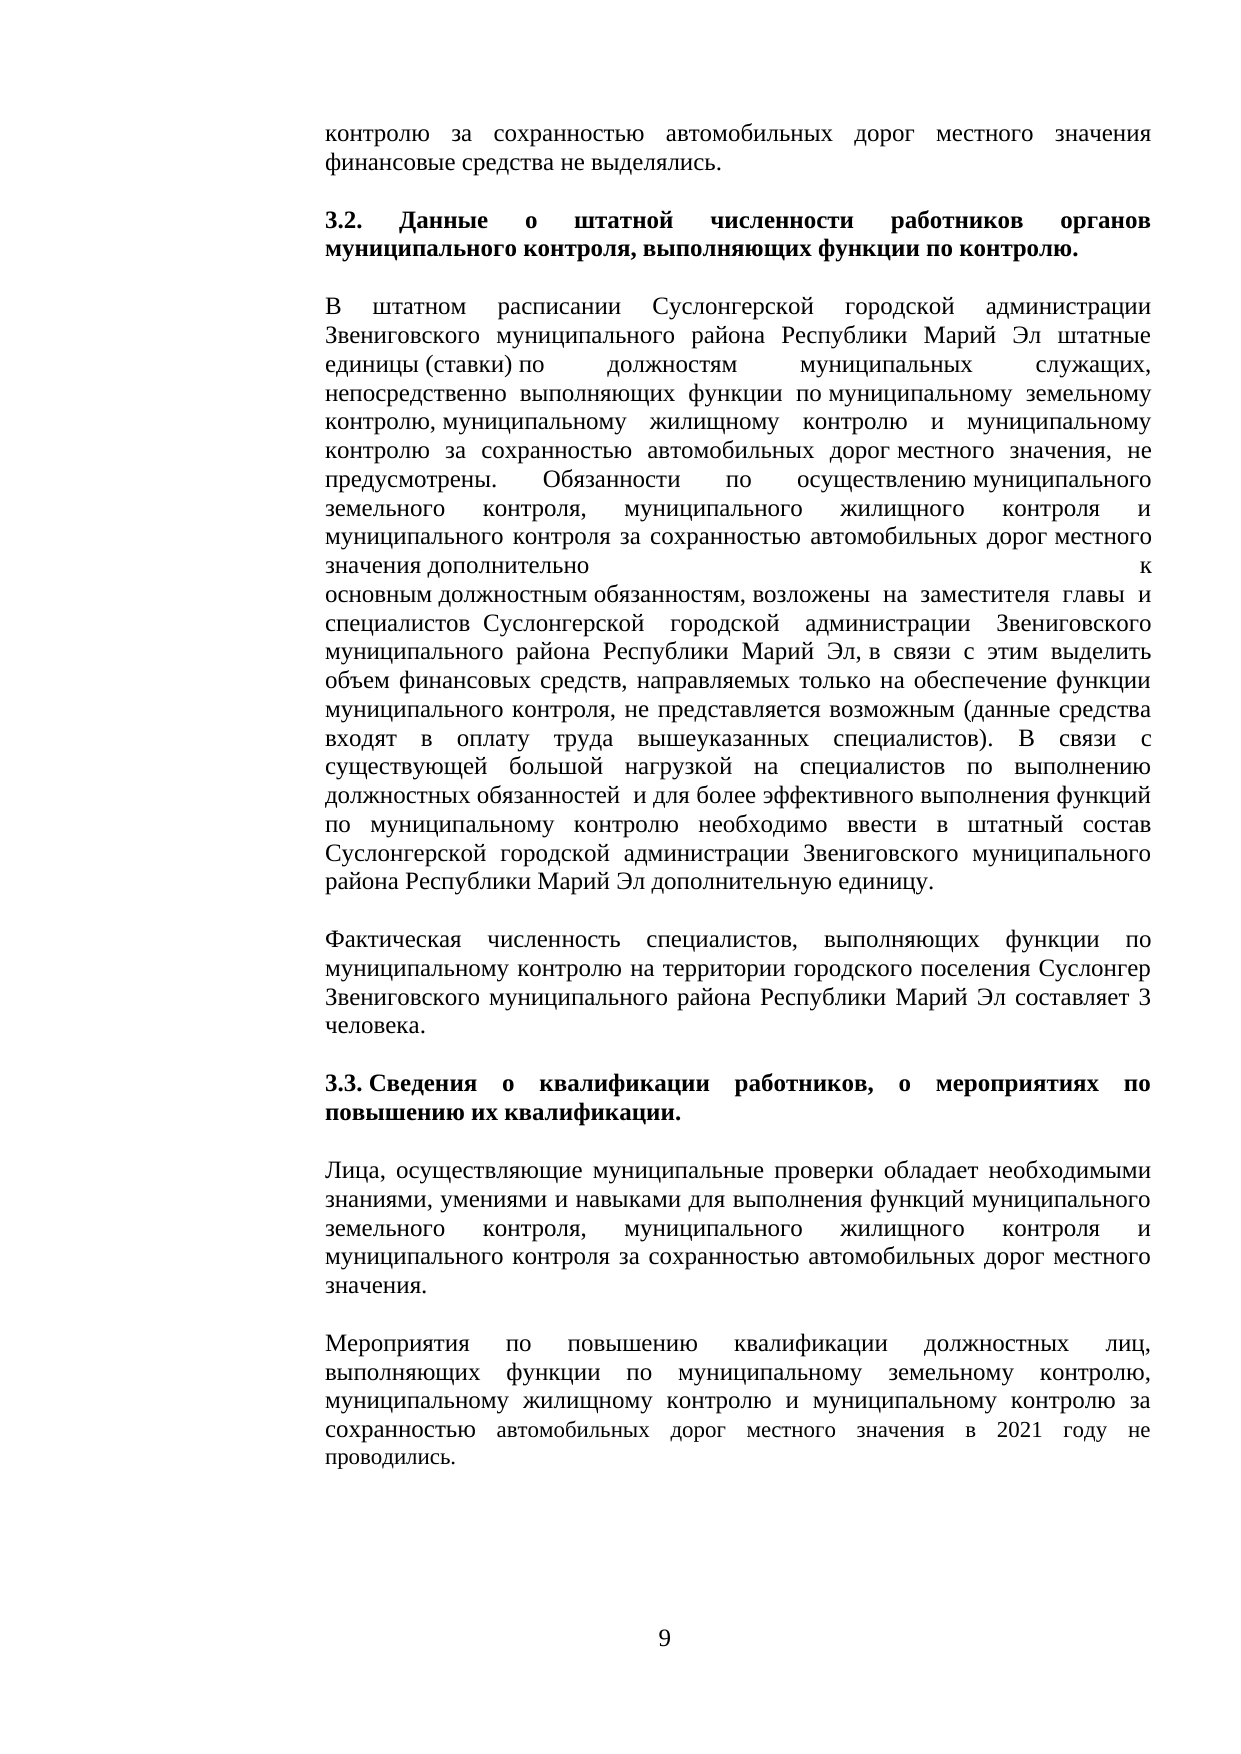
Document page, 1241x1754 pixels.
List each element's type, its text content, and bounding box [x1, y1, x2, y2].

text Лица, осуществляющие муниципальные проверки обладает необходимыми знаниями, умениями и навыками для выполнения функций муниципального земельного контроля, муниципального жилищного контроля и муниципального контроля за сохранностью автомобильных дорог местного значения. [325, 1155, 1152, 1299]
text В штатном расписании Суслонгерской городской администрации Звениговского муниципального района Республики Марий Эл штатные единицы (ставки) по должностям муниципальных служащих, непосредственно выполняющих функции по муниципальному земельному контролю, муниципальному жилищному контролю и муниципальному контролю за сохранностью автомобильных дорог местного значения, не предусмотрены. Обязанности по осуществлению муниципального земельного контроля, муниципального жилищного контроля и муниципального контроля за сохранностью автомобильных дорог местного значения дополнительно к основным должностным обязанностям, возложены на заместителя главы и специалистов Суслонгерской городской администрации Звениговского муниципального района Республики Марий Эл, в связи с этим выделить объем финансовых средств, направляемых только на обеспечение функции муниципального контроля, не представляется возможным (данные средства входят в оплату труда вышеуказанных специалистов). В связи с существующей большой нагрузкой на специалистов по выполнению должностных обязанностей и для более эффективного выполнения функций по муниципальному контролю необходимо ввести в штатный состав Суслонгерской городской администрации Звениговского муниципального района Республики Марий Эл дополнительную единицу. [325, 291, 1152, 895]
text 3.2. Данные о штатной численности работников органов муниципального контроля, выполняющих функции по контролю. [325, 205, 1152, 262]
text 3.3. Сведения о квалификации работников, о мероприятиях по повышению их квалификации. [325, 1068, 1152, 1126]
text Фактическая численность специалистов, выполняющих функции по муниципальному контролю на территории городского поселения Суслонгер Звениговского муниципального района Республики Марий Эл составляет 3 человека. [325, 924, 1152, 1039]
text Мероприятия по повышению квалификации должностных лиц, выполняющих функции по муниципальному земельному контролю, муниципальному жилищному контролю и муниципальному контролю за сохранностью автомобильных дорог местного значения в 2021 году не проводились. [325, 1328, 1152, 1469]
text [325, 118, 1152, 176]
